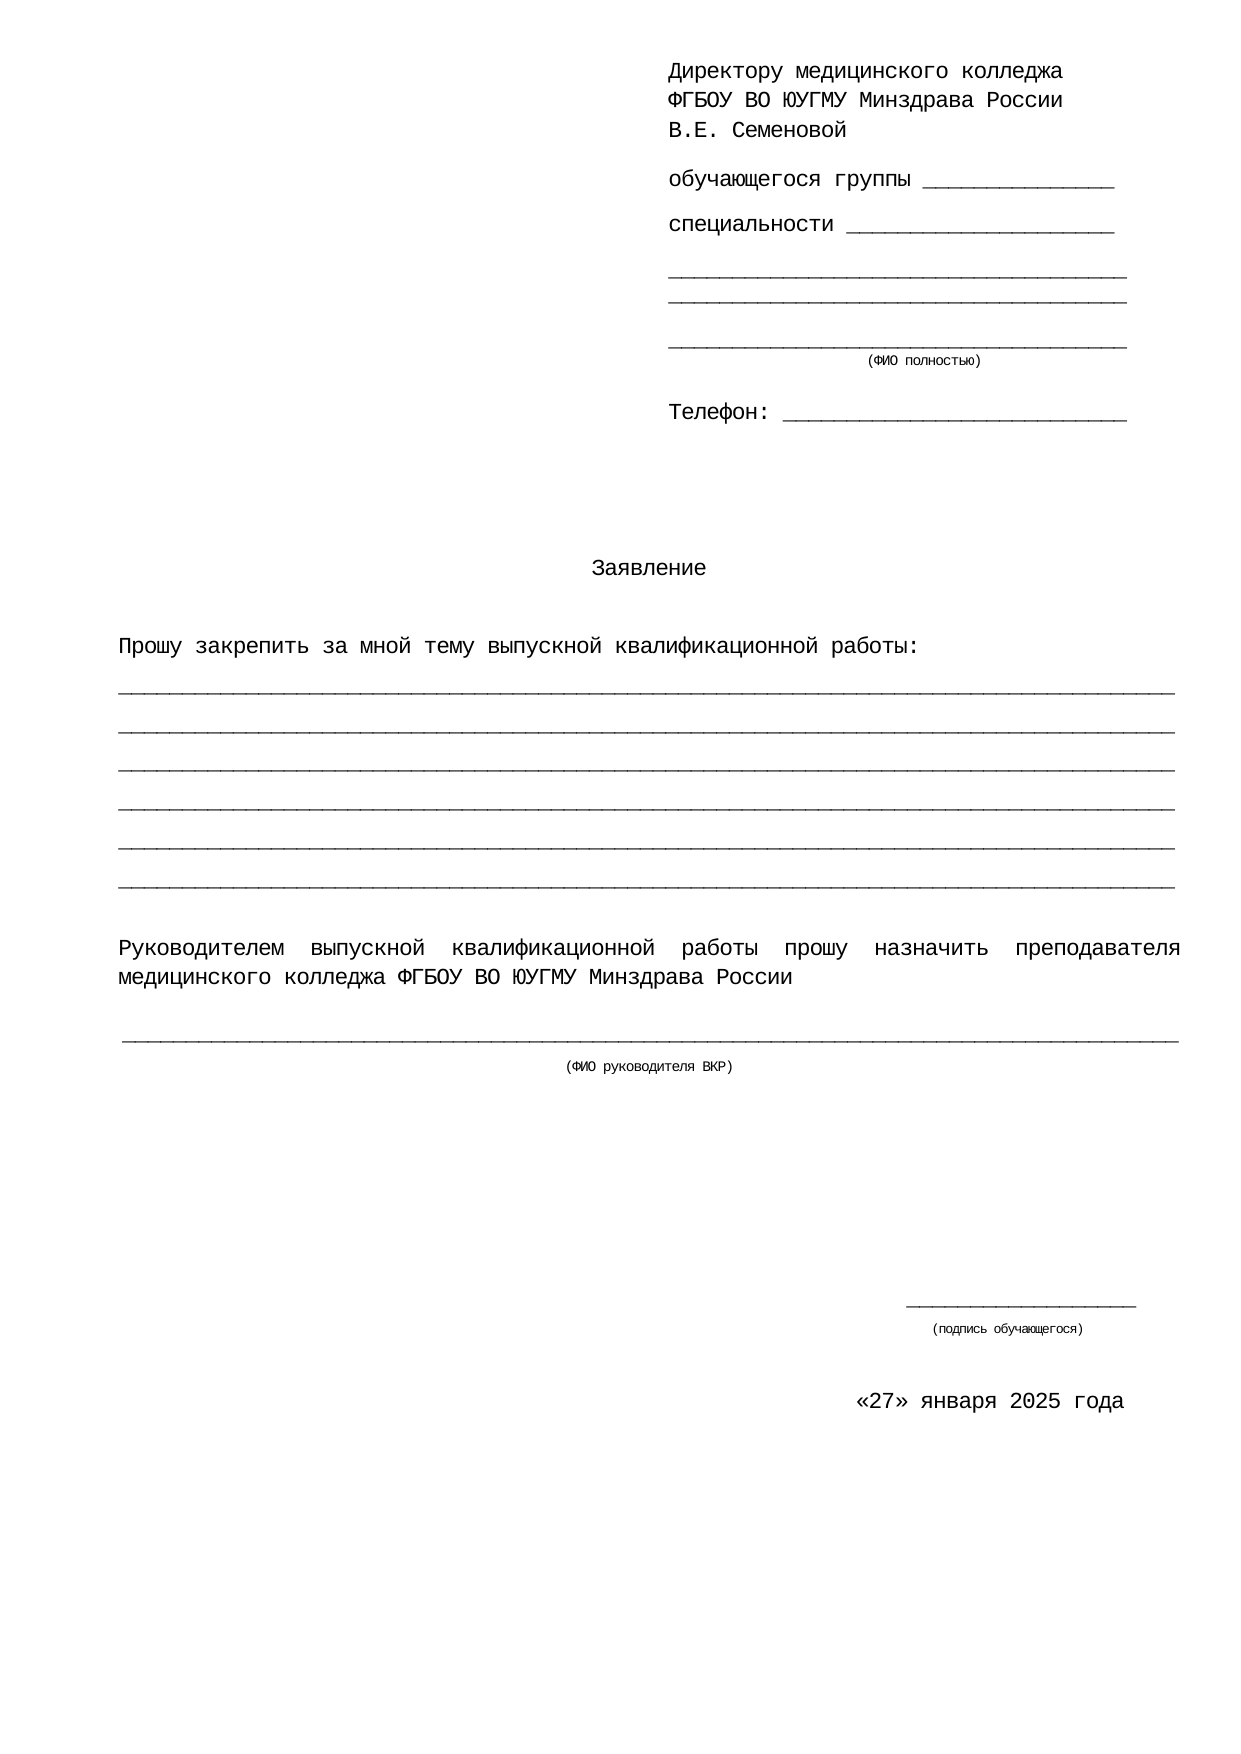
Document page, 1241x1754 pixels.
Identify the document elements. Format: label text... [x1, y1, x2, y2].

text ____________________________________ [668, 257, 1181, 283]
text (подпись обучающегося) [118, 1312, 1181, 1338]
text ___________________________________________________________________________________ (ФИО руководителя ВКР) [118, 1021, 1181, 1076]
text «27» января 2025 года [118, 1390, 1181, 1416]
text Директору медицинского колледжа [668, 59, 1181, 85]
text Прошу закрепить за мной тему выпускной квалификационной работы: [118, 634, 1181, 660]
text Заявление [118, 556, 1181, 582]
text ______________________________________________________________________________________________________________________________________________________________________ [118, 828, 1181, 893]
text Телефон: ___________________________ [668, 401, 1181, 427]
text обучающегося группы _______________ [668, 167, 1181, 193]
text __________________ [118, 1257, 1137, 1312]
text специальности _____________________ [668, 212, 1181, 238]
text ФГБОУ ВО ЮУГМУ Минздрава России [668, 89, 1181, 115]
text Руководителем выпускной квалификационной работы прошу назначить преподавателя медицинского колледжа ФГБОУ ВО ЮУГМУ Минздрава России [118, 936, 1181, 992]
text ____________________________________ [668, 328, 1181, 353]
text (ФИО полностью) [668, 353, 1181, 382]
text ____________________________________________________________________________________________________________________________________________________________________________________________________________________________________________________________________________________________________________________________________________ [118, 673, 1181, 816]
text ____________________________________ [668, 283, 1181, 309]
text В.Е. Семеновой [668, 119, 1181, 144]
